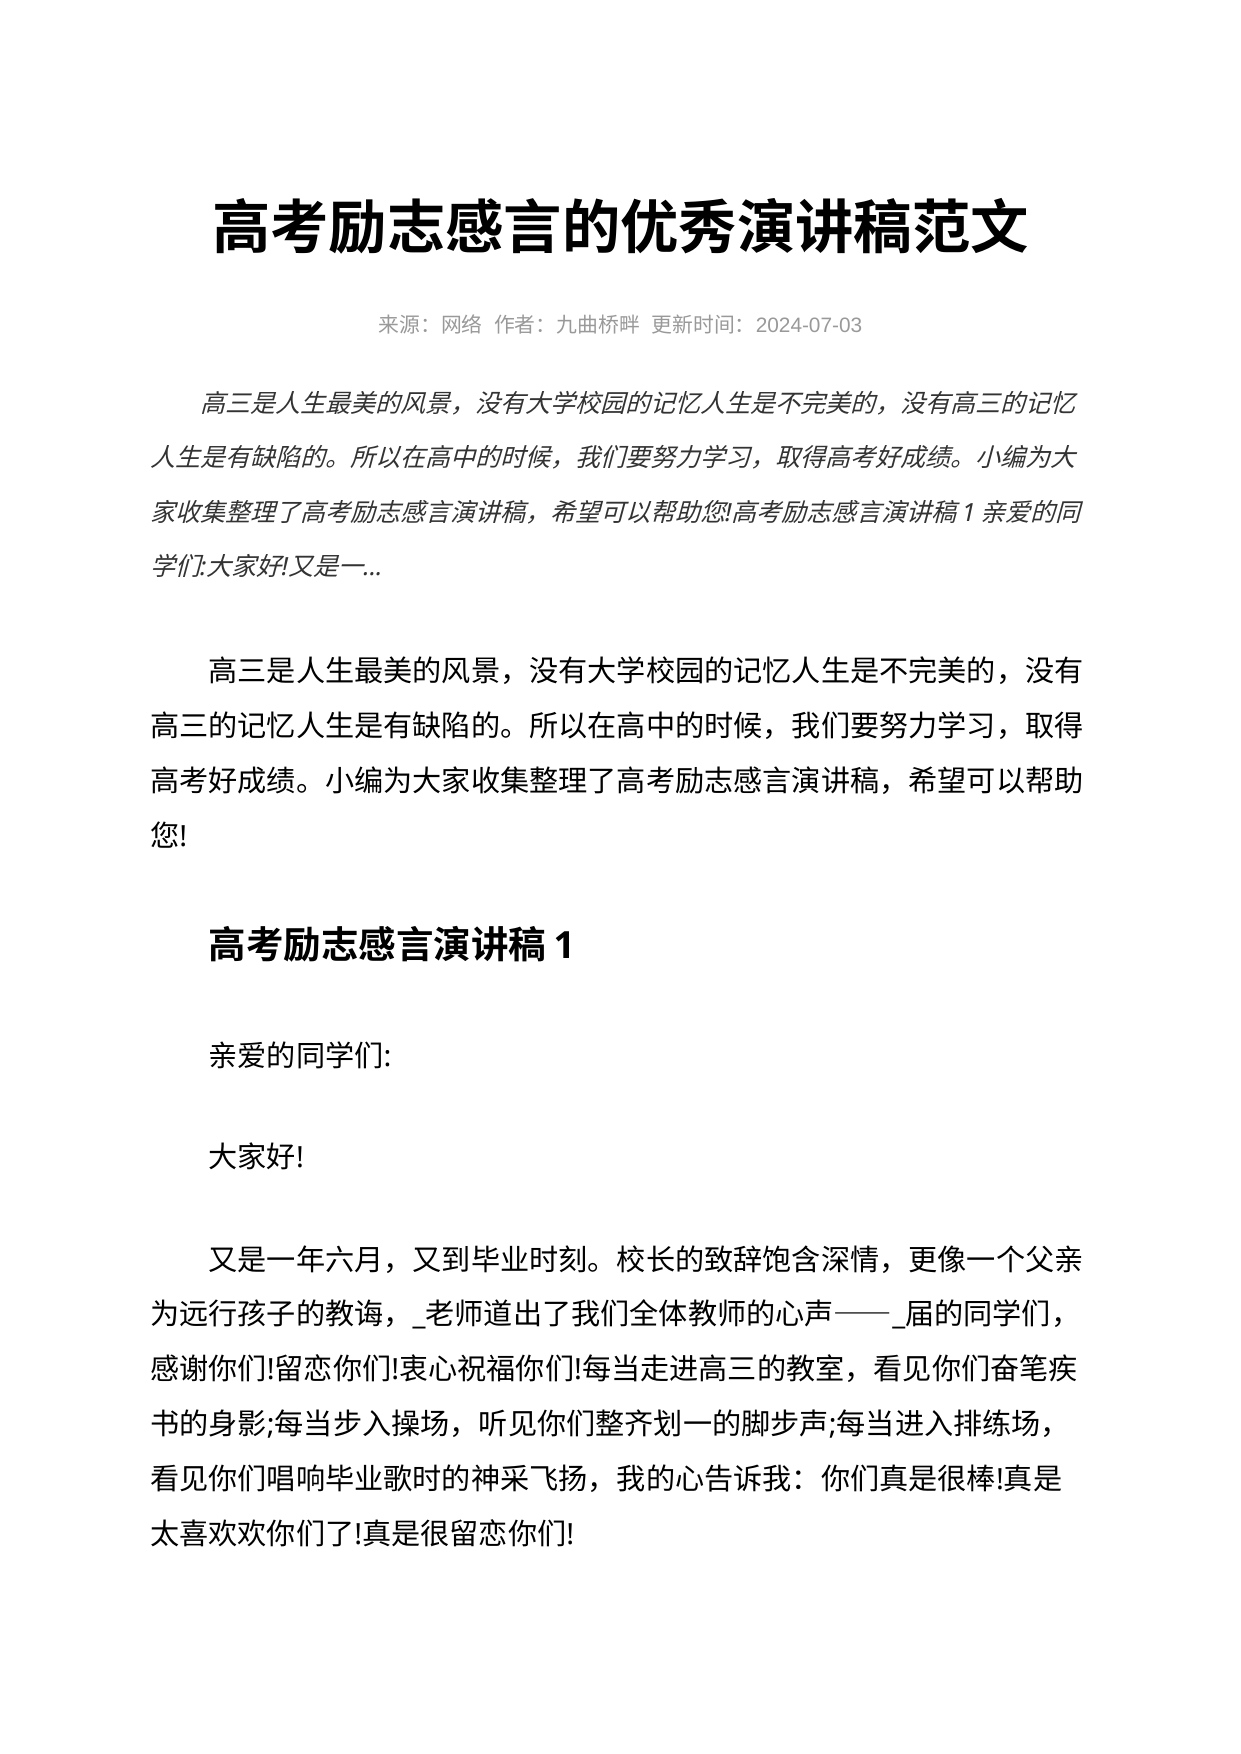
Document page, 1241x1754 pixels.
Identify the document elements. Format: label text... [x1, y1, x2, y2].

text 来源：网络 作者：九曲桥畔 更新时间：2024-07-03 [150, 313, 1090, 337]
text 高三是人生最美的风景，没有大学校园的记忆人生是不完美的，没有高三的记忆人生是有缺陷的。所以在高中的时候，我们要努力学习，取得高考好成绩。小编为大家收集整理了高考励志感言演讲稿，希望可以帮助您!高考励志感言演讲稿1亲爱的同学们:大家好!又是一... [150, 383, 1090, 583]
text 高三是人生最美的风景，没有大学校园的记忆人生是不完美的，没有高三的记忆人生是有缺陷的。所以在高中的时候，我们要努力学习，取得高考好成绩。小编为大家收集整理了高考励志感言演讲稿，希望可以帮助您! [150, 648, 1090, 855]
text 高考励志感言演讲稿1 [150, 914, 1090, 969]
text 大家好! [150, 1134, 1090, 1176]
subtitle 高考励志感言的优秀演讲稿范文 [150, 181, 1090, 266]
text 又是一年六月，又到毕业时刻。校长的致辞饱含深情，更像一个父亲为远行孩子的教诲，_老师道出了我们全体教师的心声——_届的同学们，感谢你们!留恋你们!衷心祝福你们!每当走进高三的教室，看见你们奋笔疾书的身影;每当步入操场，听见你们整齐划一的脚步声;每当进入排练场，看见你们唱响毕业歌时的神采飞扬，我的心告诉我：你们真是很棒!真是太喜欢欢你们了!真是很留恋你们! [150, 1236, 1090, 1553]
text 亲爱的同学们: [150, 1032, 1090, 1074]
